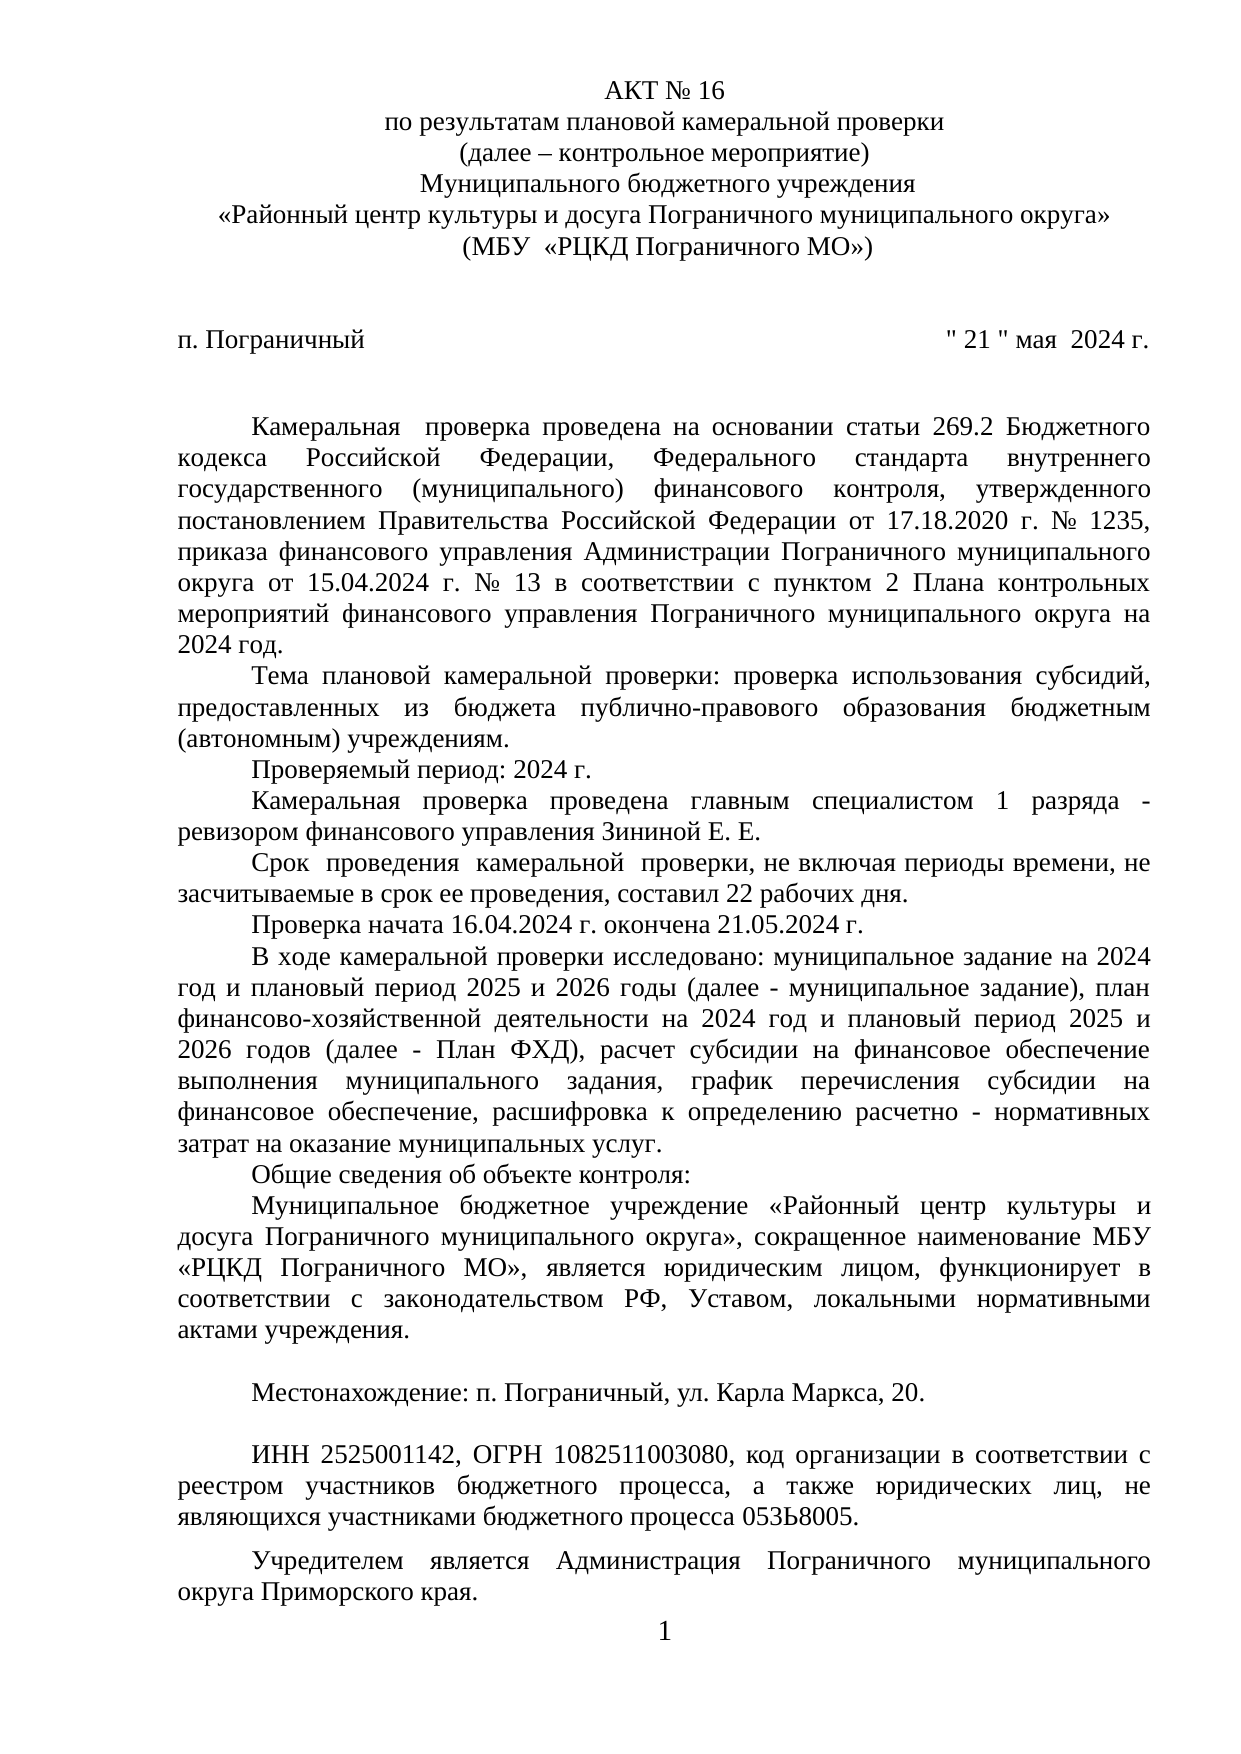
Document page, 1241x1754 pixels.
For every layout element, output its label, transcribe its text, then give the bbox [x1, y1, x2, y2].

text Местонахождение: п. Пограничный, ул. Карла Маркса, 20. [177, 1376, 1152, 1407]
text Муниципального бюджетного учреждения [177, 167, 1152, 198]
text Проверяемый период: 2024 г. [177, 753, 1152, 784]
text (далее – контрольное мероприятие) [177, 136, 1152, 167]
text Тема плановой камеральной проверки: проверка использования субсидий, предоставленных из бюджета публично-правового образования бюджетным (автономным) учреждениям. [177, 659, 1152, 753]
text Срок проведения камеральной проверки, не включая периоды времени, не засчитываемые в срок ее проведения, составил 22 рабочих дня. [177, 846, 1152, 909]
text Проверка начата 16.04.2024 г. окончена 21.05.2024 г. [177, 909, 1152, 940]
text Камеральная проверка проведена главным специалистом 1 разряда - ревизором финансового управления Зининой Е. Е. [177, 784, 1152, 846]
text п. Пограничный " 21 " мая 2024 г. [177, 323, 1152, 354]
text АКТ № 16 [177, 74, 1152, 105]
text по результатам плановой камеральной проверки [177, 105, 1152, 136]
text Учредителем является Администрация Пограничного муниципального округа Приморского края. [177, 1544, 1152, 1606]
text Камеральная проверка проведена на основании статьи 269.2 Бюджетного кодекса Российской Федерации, Федерального стандарта внутреннего государственного (муниципального) финансового контроля, утвержденного постановлением Правительства Российской Федерации от 17.18.2020 г. № 1235, приказа финансового управления Администрации Пограничного муниципального округа от 15.04.2024 г. № 13 в соответствии с пунктом 2 Плана контрольных мероприятий финансового управления Пограничного муниципального округа на 2024 год. [177, 410, 1152, 659]
text Общие сведения об объекте контроля: [177, 1158, 1152, 1189]
text В ходе камеральной проверки исследовано: муниципальное задание на 2024 год и плановый период 2025 и 2026 годы (далее - муниципальное задание), план финансово-хозяйственной деятельности на 2024 год и плановый период 2025 и 2026 годов (далее - План ФХД), расчет субсидии на финансовое обеспечение выполнения муниципального задания, график перечисления субсидии на финансовое обеспечение, расшифровка к определению расчетно - нормативных затрат на оказание муниципальных услуг. [177, 940, 1152, 1158]
text (МБУ «РЦКД Пограничного МО») [177, 229, 1152, 261]
text «Районный центр культуры и досуга Пограничного муниципального округа» [177, 198, 1152, 229]
text Муниципальное бюджетное учреждение «Районный центр культуры и досуга Пограничного муниципального округа», сокращенное наименование МБУ «РЦКД Пограничного МО», является юридическим лицом, функционирует в соответствии с законодательством РФ, Уставом, локальными нормативными актами учреждения. [177, 1189, 1152, 1345]
text ИНН 2525001142, ОГРН 1082511003080, код организации в соответствии с реестром участников бюджетного процесса, а также юридических лиц, не являющихся участниками бюджетного процесса 053Ь8005. [177, 1438, 1152, 1532]
